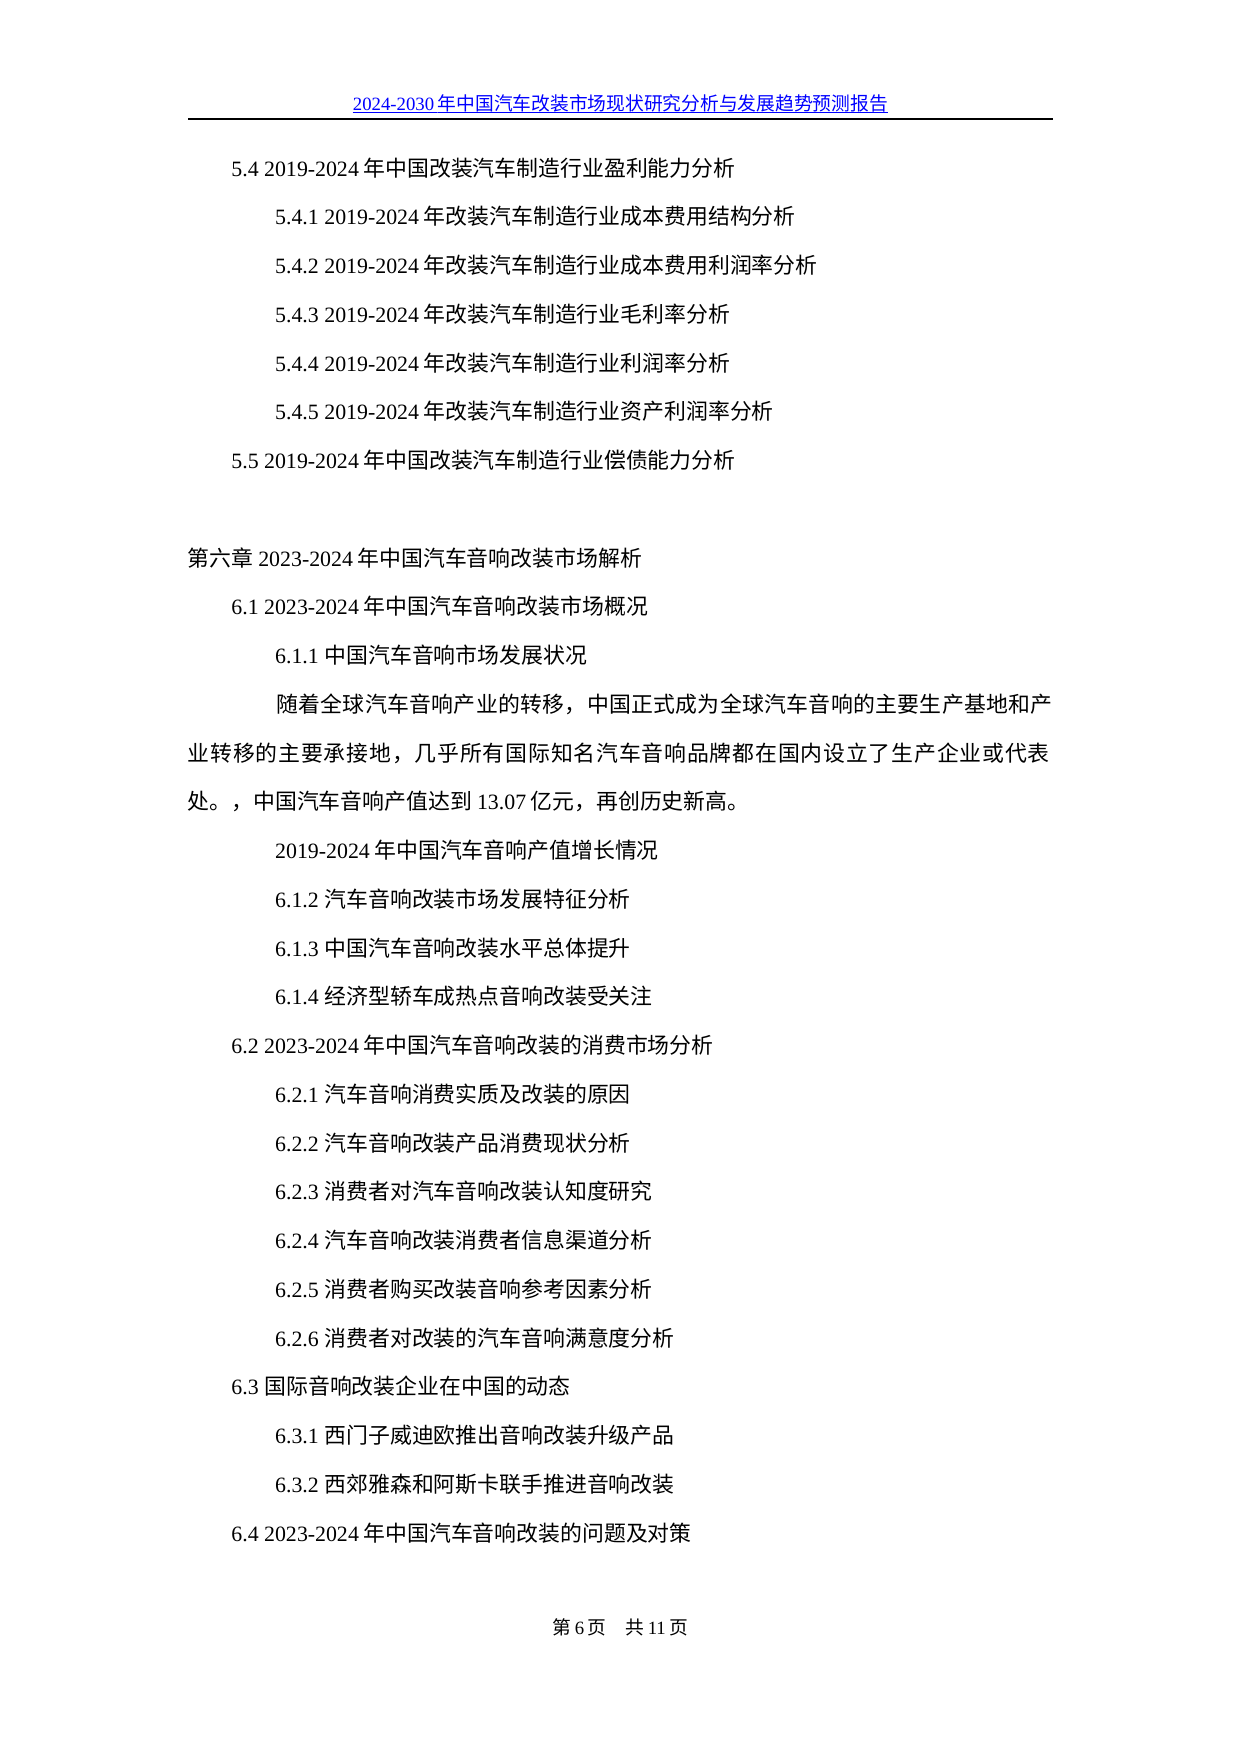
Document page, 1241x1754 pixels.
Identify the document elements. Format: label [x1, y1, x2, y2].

text [187, 150, 1053, 1548]
